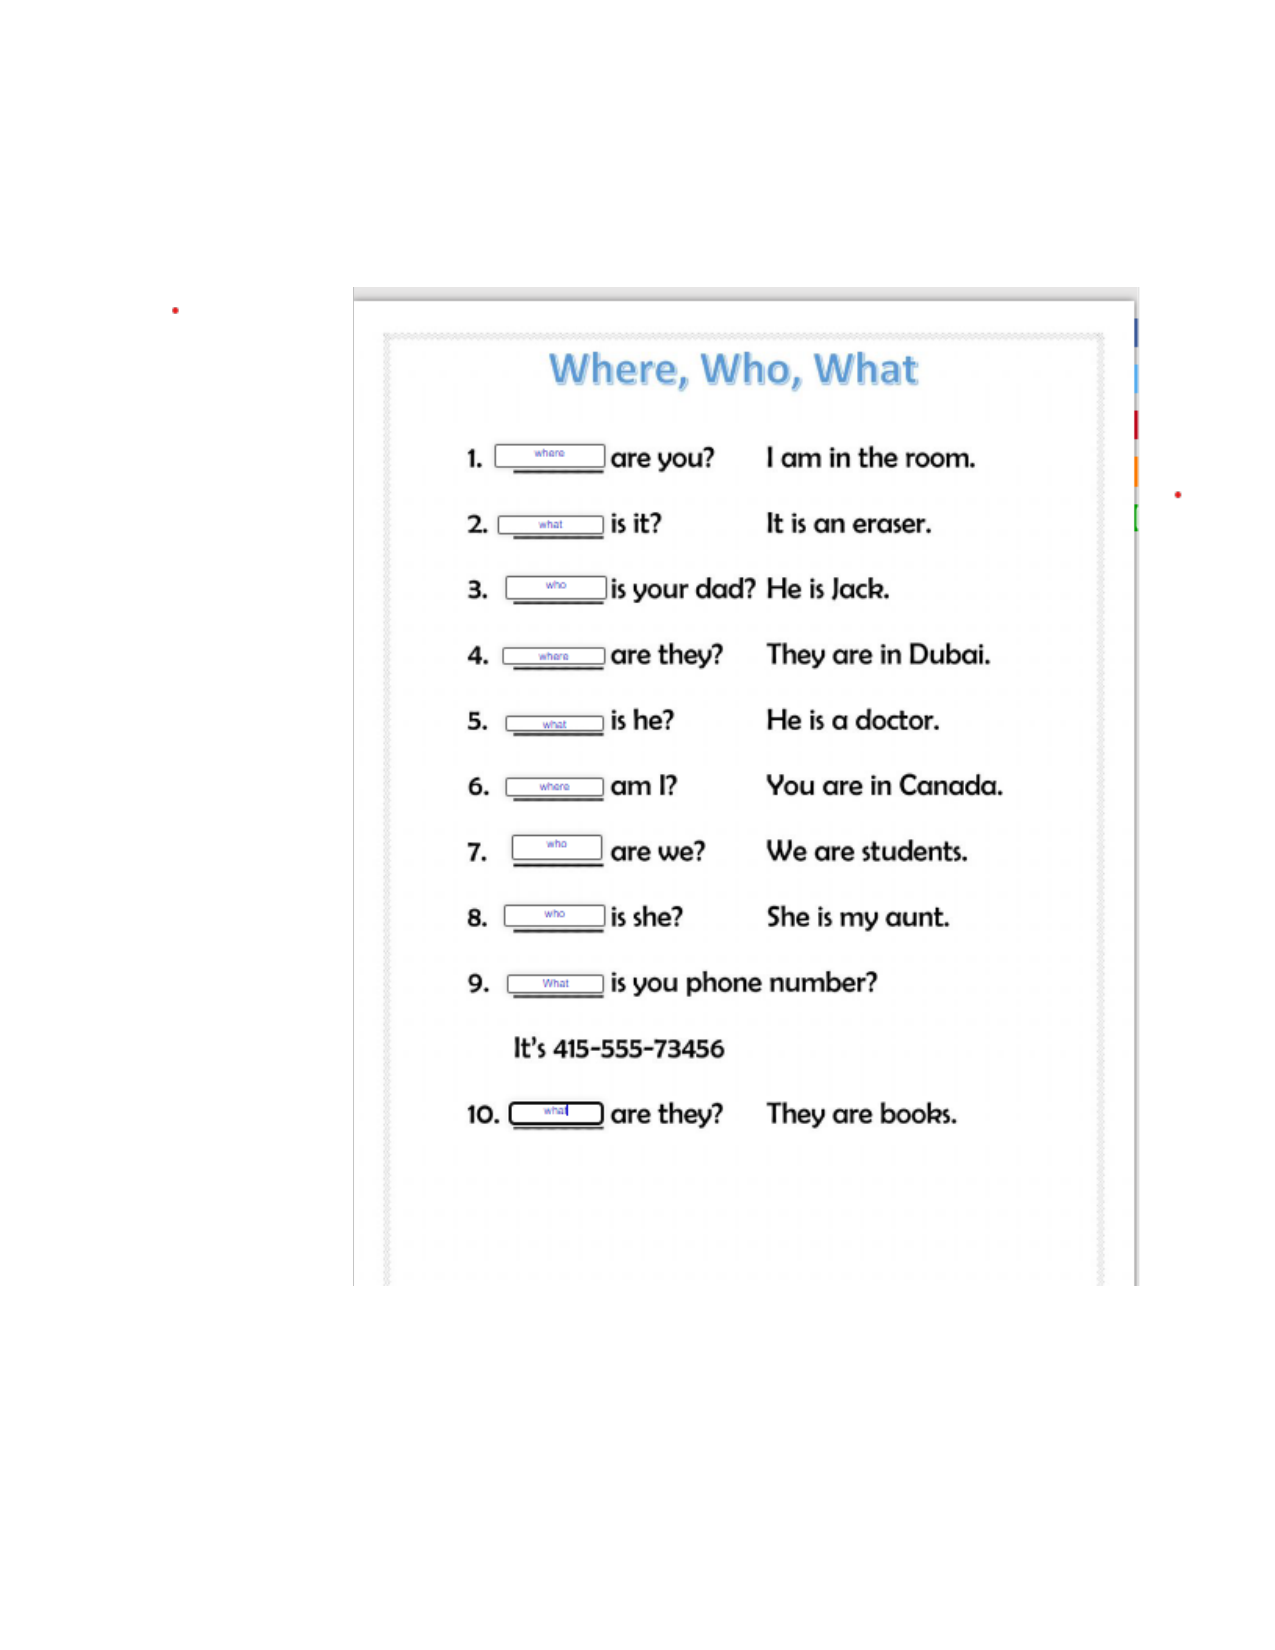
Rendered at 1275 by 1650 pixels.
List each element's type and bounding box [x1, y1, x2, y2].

picture [171, 287, 1183, 1286]
